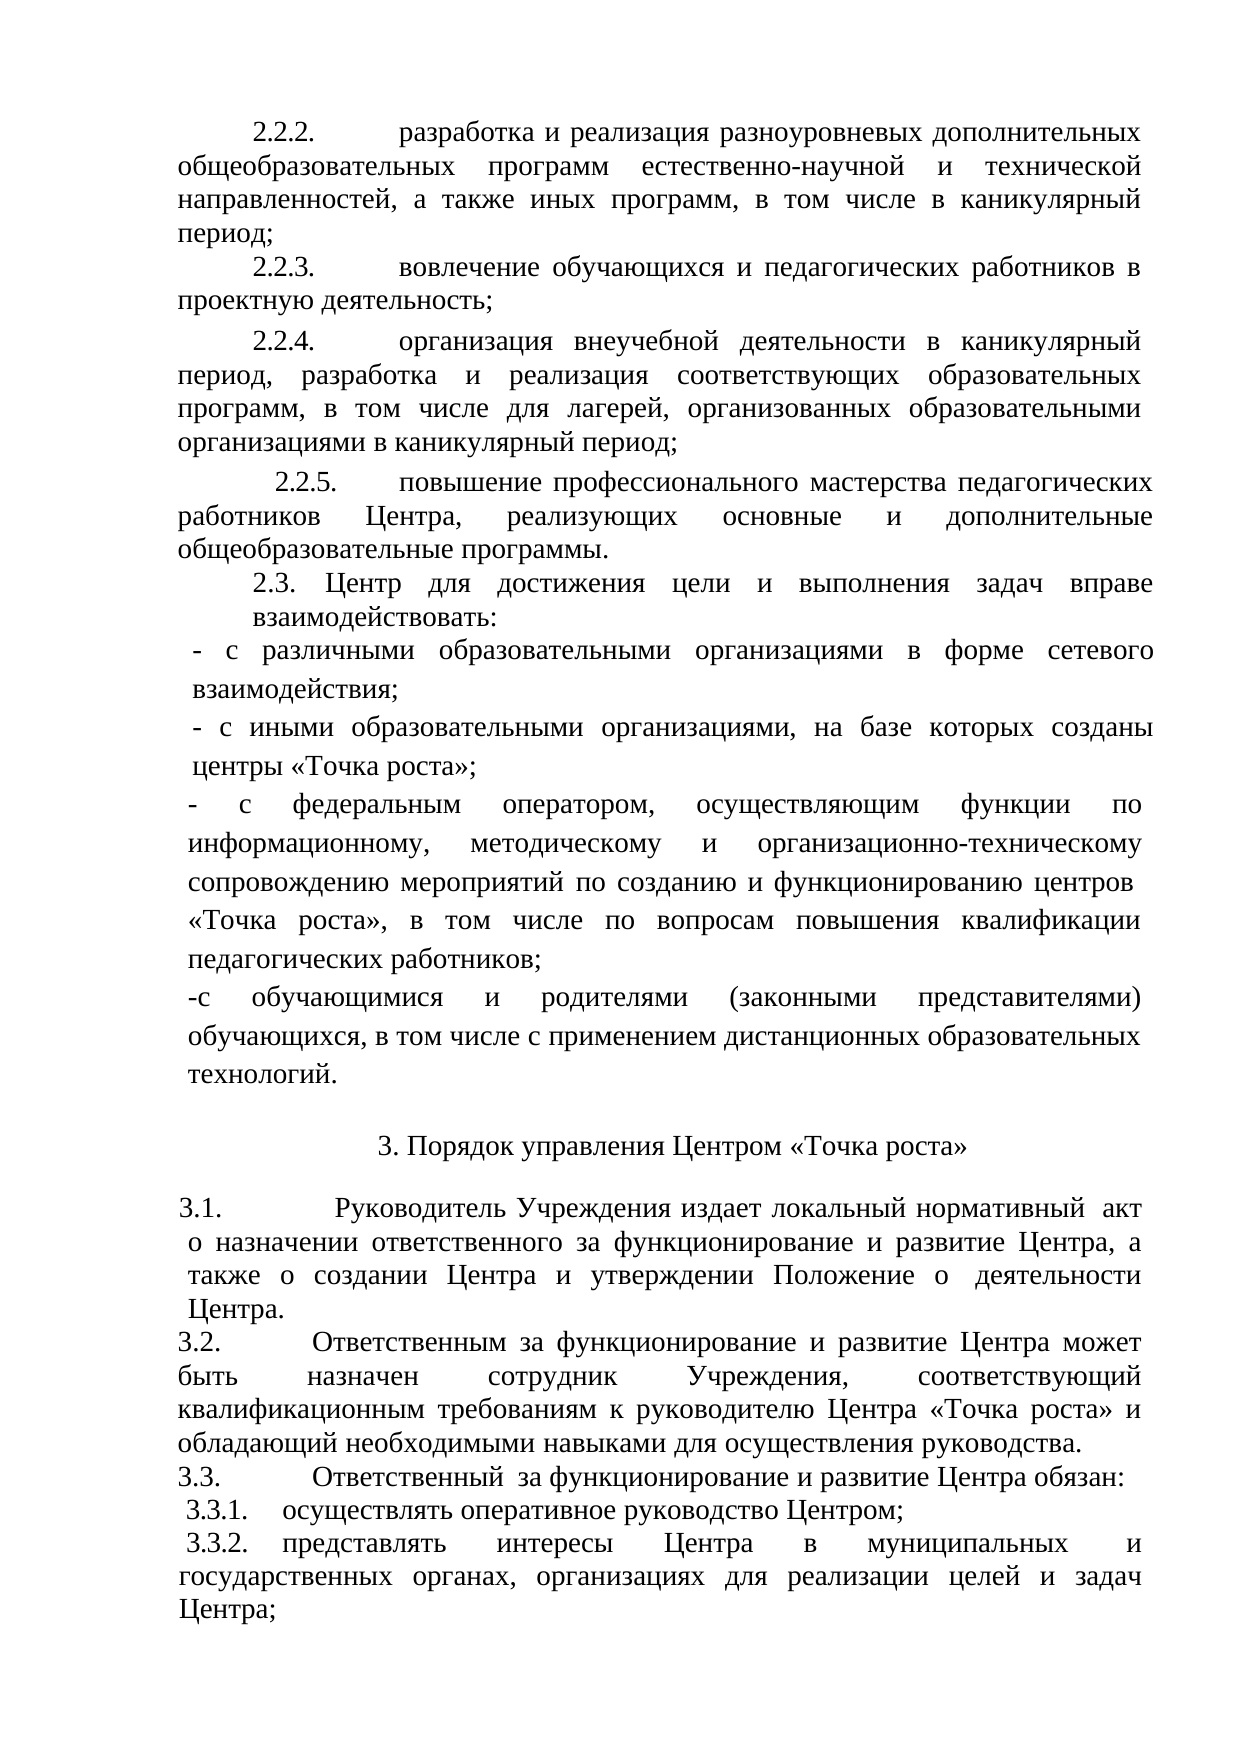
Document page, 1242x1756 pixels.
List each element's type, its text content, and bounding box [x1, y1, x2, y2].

list представлять интересы Центра в муниципальных и государственных органах, организациях для реализации целей и задач Центра; [178, 1526, 1142, 1624]
list повышение профессионального мастерства педагогических работников Центра, реализующих основные и дополнительные общеобразовательные программы. [177, 464, 1153, 565]
list разработка и реализация разноуровневых дополнительных общеобразовательных программ естественно-научной и технической направленностей, а также иных программ, в том числе в каникулярный период; [177, 114, 1141, 248]
list с иными образовательными организациями, на базе которых созданы центры «Точка роста»; [192, 709, 1153, 782]
list с различными образовательными организациями в форме сетевого взаимодействия; [192, 632, 1154, 704]
list Порядок управления Центром «Точка роста» [377, 1128, 1185, 1161]
text «Точка роста», в том числе по вопросам повышения квалификации педагогических работников; [188, 902, 1141, 974]
list осуществлять оперативное руководство Центром; [186, 1493, 1185, 1526]
list организация внеучебной деятельности в каникулярный период, разработка и реализация соответствующих образовательных программ, в том числе для лагерей, организованных образовательными организациями в каникулярный период; [177, 323, 1141, 458]
list Ответственным за функционирование и развитие Центра может быть назначен сотрудник Учреждения, соответствующий квалификационным требованиям к руководителю Центра «Точка роста» и обладающий необходимыми навыками для осуществления руководства. [177, 1324, 1142, 1459]
list Ответственный за функционирование и развитие Центра обязан: [177, 1459, 1185, 1493]
list Центр для достижения цели и выполнения задач вправе взаимодействовать: [252, 565, 1154, 632]
list вовлечение обучающихся и педагогических работников в проектную деятельность; [177, 249, 1141, 316]
list Руководитель Учреждения издает локальный нормативный акт о назначении ответственного за функционирование и развитие Центра, а также о создании Центра и утверждении Положение о деятельности Центра. [178, 1190, 1142, 1324]
list с федеральным оператором, осуществляющим функции по информационному, методическому и организационно-техническому сопровождению мероприятий по созданию и функционированию центров [188, 787, 1142, 897]
text -с обучающимися и родителями (законными представителями) обучающихся, в том числе с применением дистанционных образовательных технологий. [188, 979, 1141, 1090]
